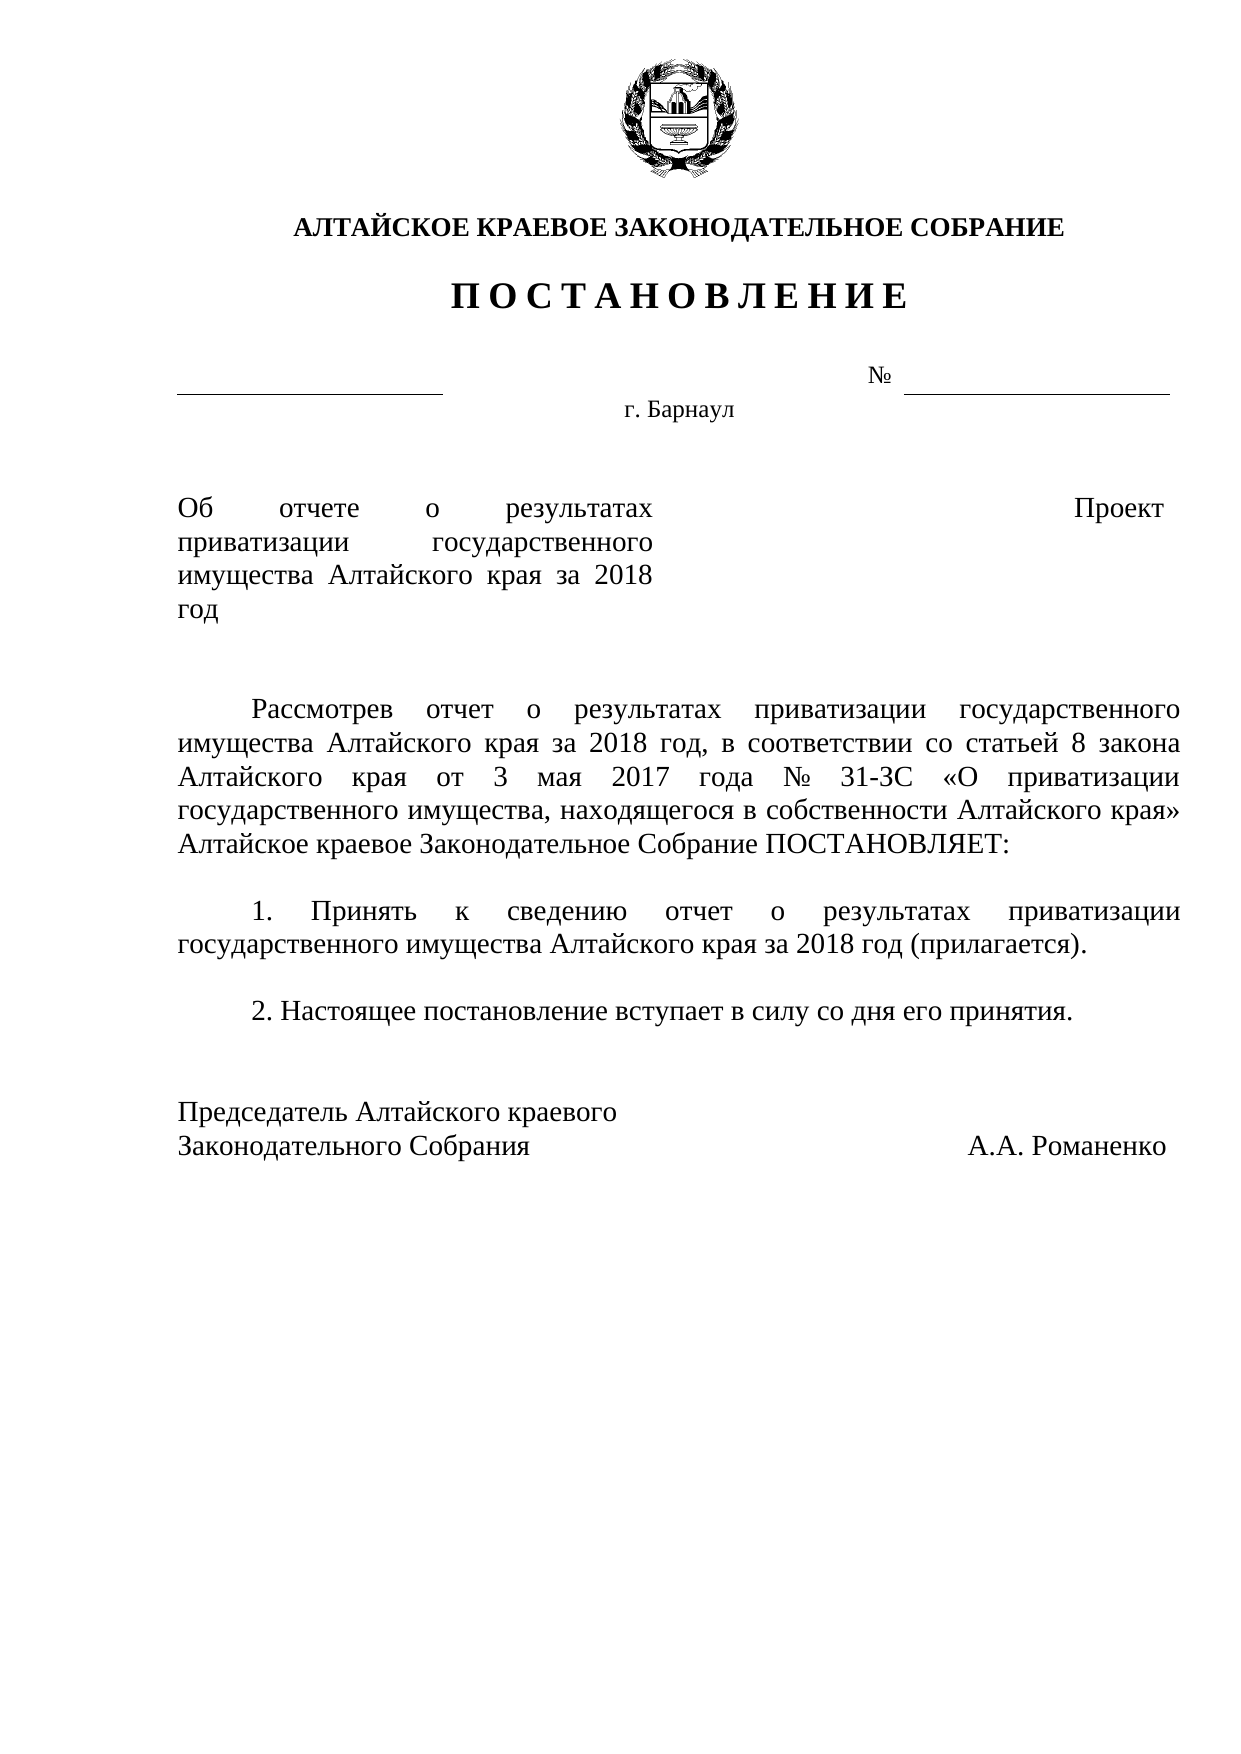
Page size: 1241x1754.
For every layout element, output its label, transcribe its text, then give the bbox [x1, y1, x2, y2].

table_header А.А. Романенко [856, 1094, 1168, 1161]
text 2. Настоящее постановление вступает в силу со дня его принятия. [177, 993, 1181, 1027]
table_header Проект [664, 490, 1167, 624]
text 1. Принять к сведению отчет о результатах приватизации государственного имущества Алтайского края за 2018 год (прилагается). [177, 893, 1181, 960]
table_header Об отчете о результатах приватизации государственного имущества Алтайского края за 2018 год [177, 490, 664, 624]
text Рассмотрев отчет о результатах приватизации государственного имущества Алтайского края за 2018 год, в соответствии со статьей 8 закона Алтайского края от 3 мая 2017 года № 31-ЗС «О приватизации государственного имущества, находящегося в собственности Алтайского края» Алтайское краевое Законодательное Собрание ПОСТАНОВЛЯЕТ: [177, 692, 1181, 859]
table_header Председатель Алтайского краевого Законодательного Собрания [177, 1094, 856, 1161]
